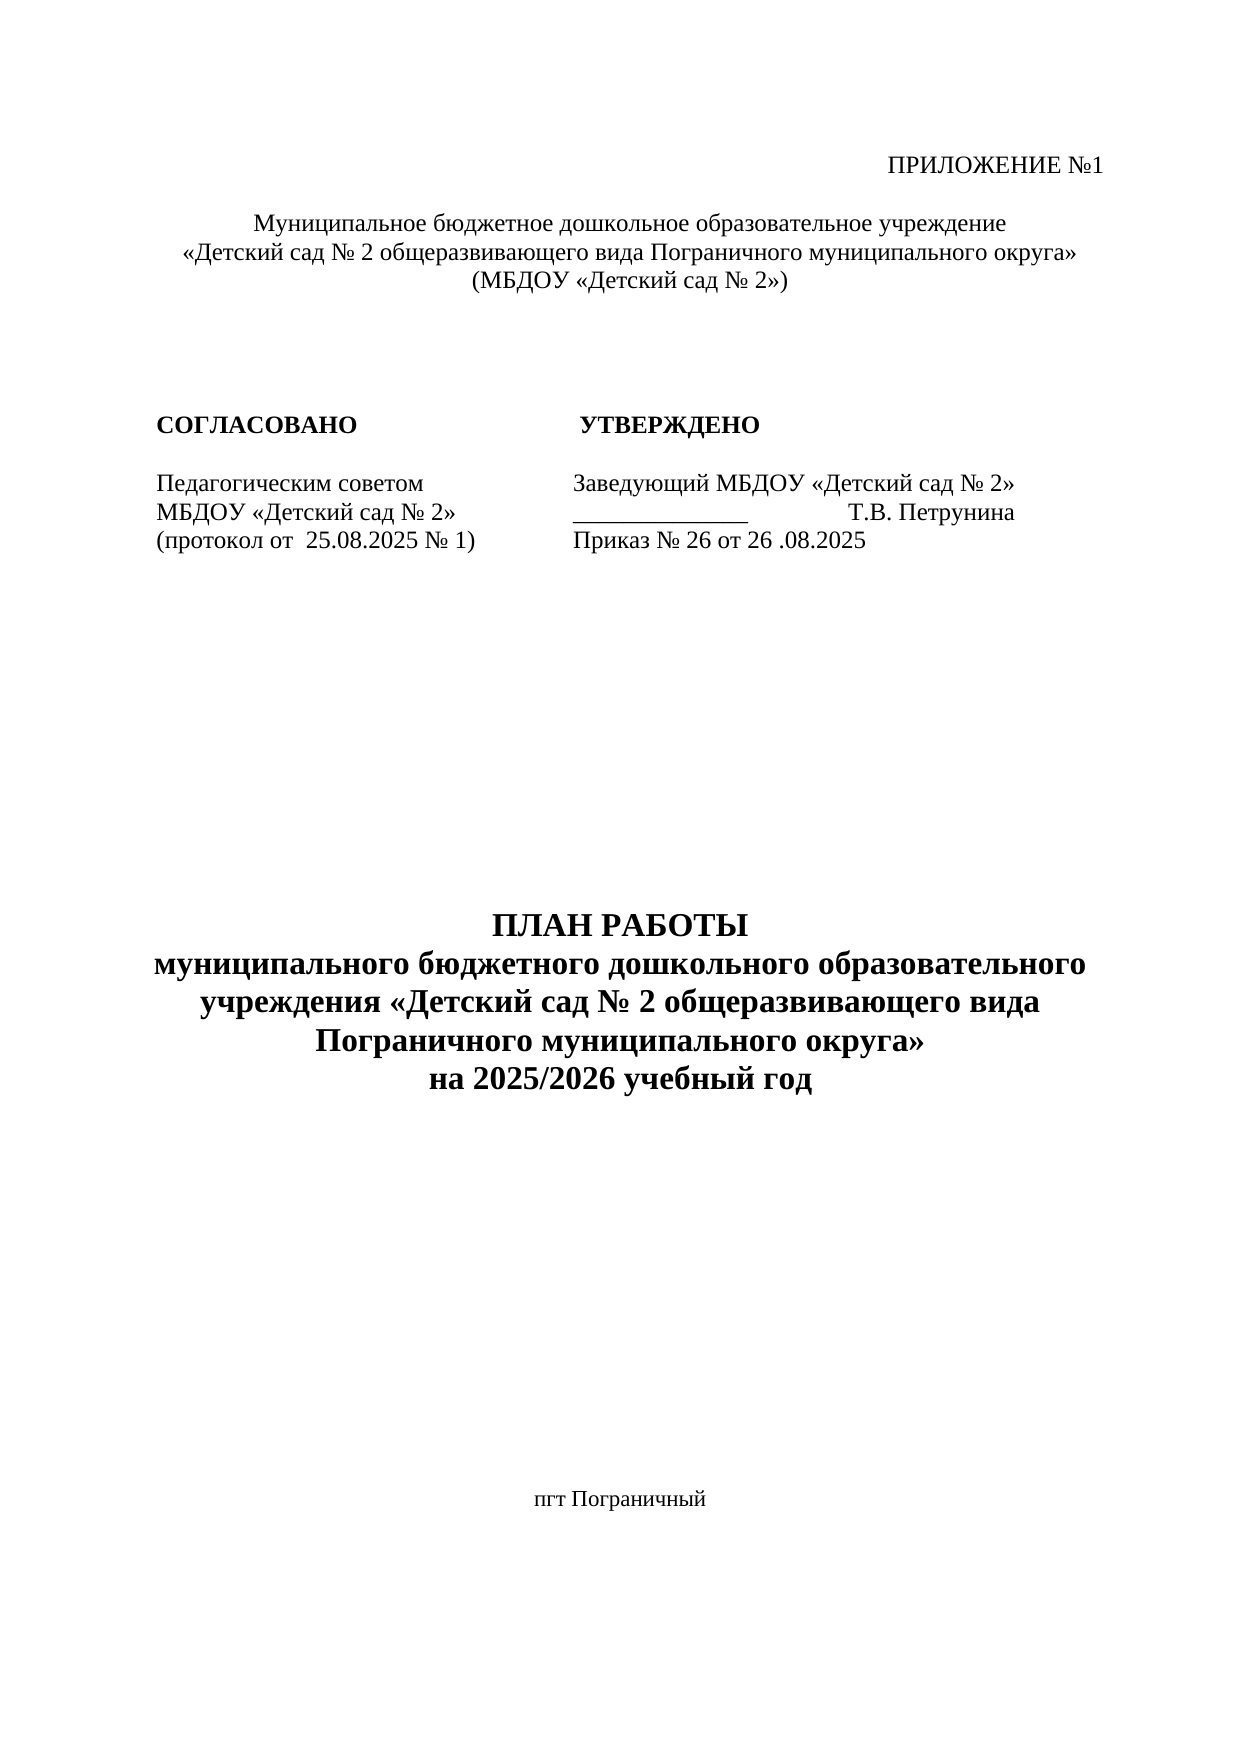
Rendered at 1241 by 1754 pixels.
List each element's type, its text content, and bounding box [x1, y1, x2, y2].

text пгт Пограничный [150, 1485, 1090, 1512]
table_header СОГЛАСОВАНО Педагогическим советом МБДОУ «Детский сад № 2» (протокол от 25.08.2025 № 1) [149, 403, 527, 562]
table_header УТВЕРЖДЕНО Заведующий МБДОУ «Детский сад № 2» ______________ Т.В. Петрунина Приказ № 26 от 26 .08.2025 [528, 403, 1089, 562]
text ПЛАН РАБОТЫ муниципального бюджетного дошкольного образовательного учреждения «Детский сад № 2 общеразвивающего вида Пограничного муниципального округа» на 2025/2026 учебный год [150, 905, 1090, 1097]
text Муниципальное бюджетное дошкольное образовательное учреждение «Детский сад № 2 общеразвивающего вида Пограничного муниципального округа» (МБДОУ «Детский сад № 2») [150, 208, 1110, 373]
text ПРИЛОЖЕНИЕ №1 [150, 150, 1110, 179]
